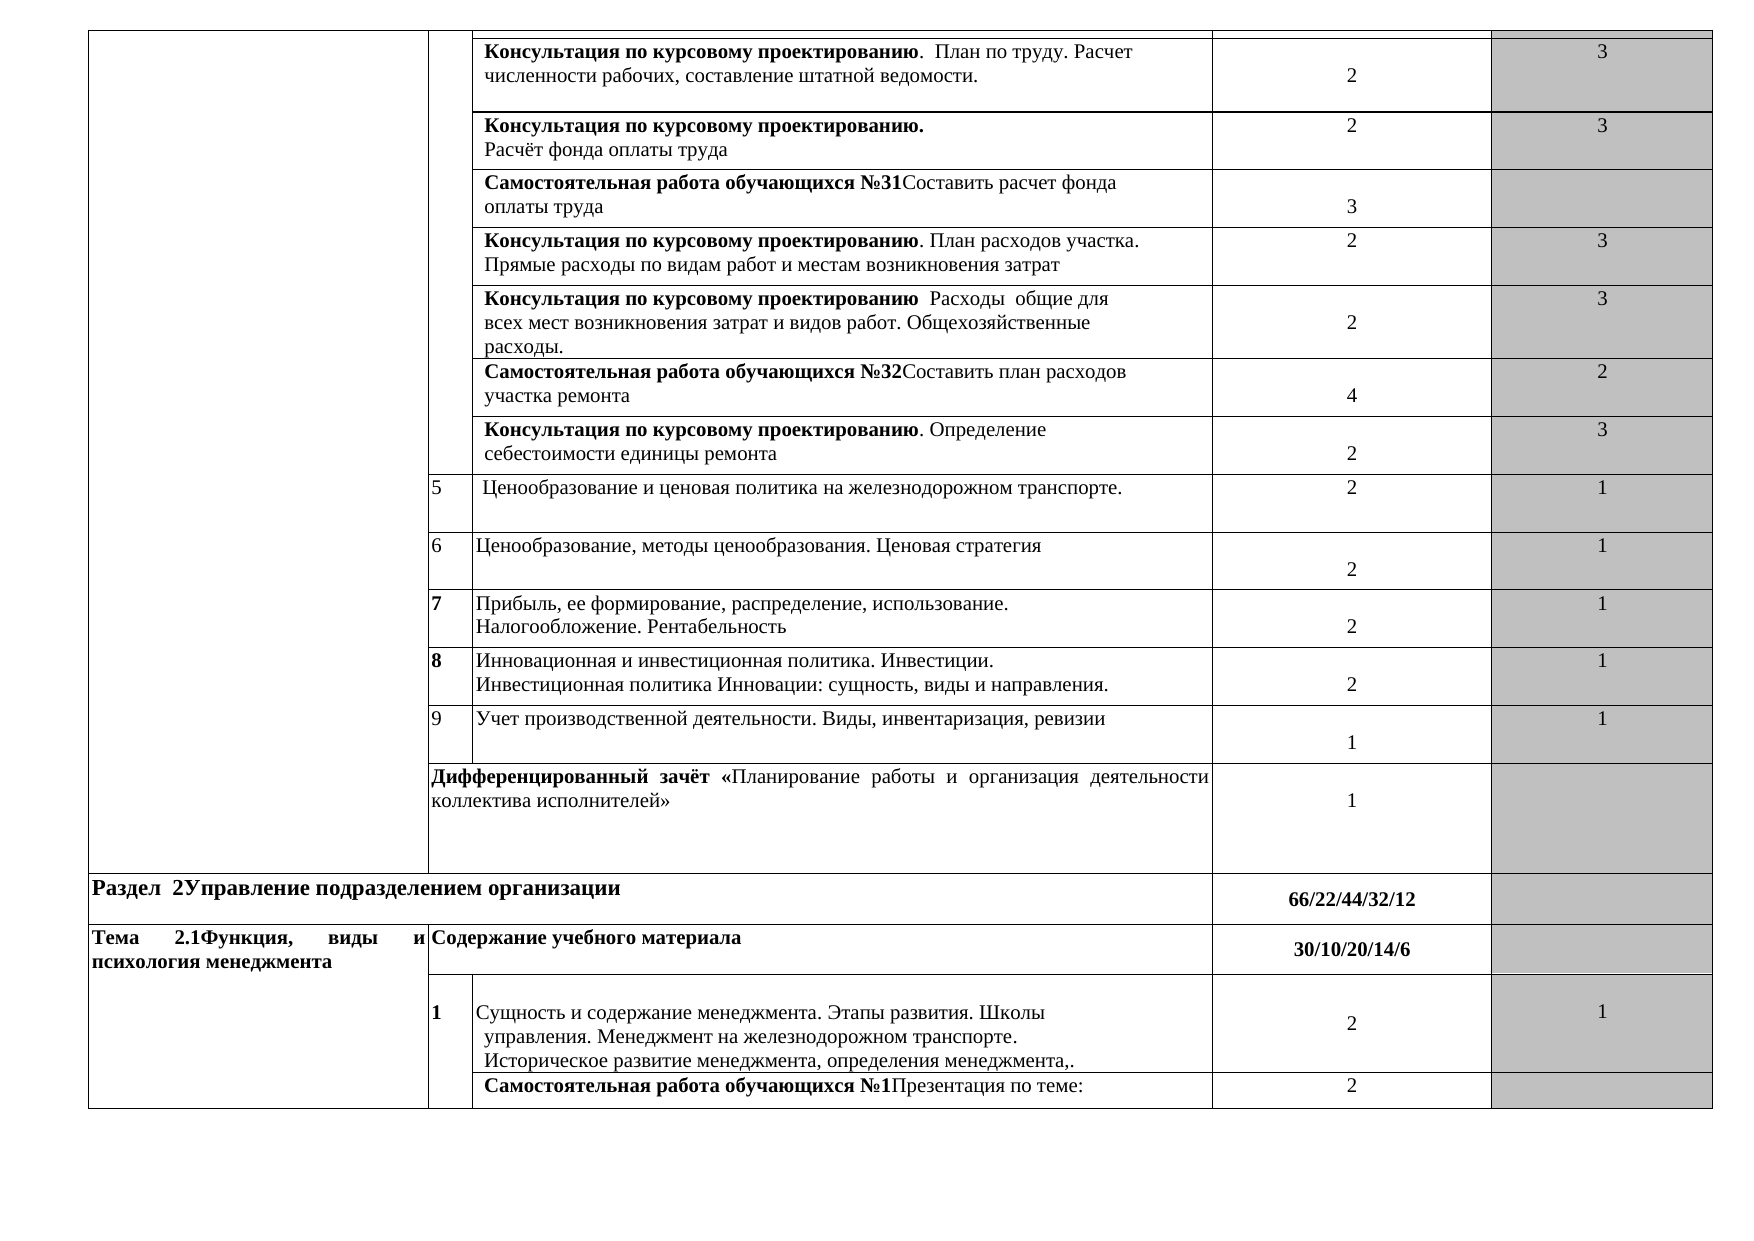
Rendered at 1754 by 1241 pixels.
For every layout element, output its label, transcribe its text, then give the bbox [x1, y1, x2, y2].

table_cell 6 [429, 533, 472, 589]
table_cell 1 [1492, 533, 1712, 589]
table_cell 2 [1213, 39, 1491, 111]
table_cell 1 [1492, 648, 1712, 705]
table_cell [1492, 764, 1712, 873]
table_cell Раздел 2Управление подразделением организации [89, 874, 1212, 924]
table_cell Самостоятельная работа обучающихся №31Составить расчет фонда оплаты труда [473, 170, 1212, 227]
table_cell [1492, 874, 1712, 924]
table_cell Инновационная и инвестиционная политика. Инвестиции. Инвестиционная политика Инновации: сущность, виды и направления. [473, 648, 1212, 705]
table_cell Консультация по курсовому проектированию. Расчёт фонда оплаты труда [473, 113, 1212, 169]
table_cell Учет производственной деятельности. Виды, инвентаризация, ревизии [473, 706, 1212, 763]
table_cell 1 [429, 999, 472, 1108]
table_cell Консультация по курсовому проектированию. Определение себестоимости единицы ремонта [473, 417, 1212, 474]
table_cell [473, 975, 1212, 998]
table_cell 30/10/20/14/6 [1213, 925, 1491, 973]
table_cell 3 [1492, 286, 1712, 358]
table_cell [429, 975, 472, 998]
table_cell 3 [1492, 228, 1712, 285]
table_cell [473, 31, 1212, 38]
table_cell 4 [1213, 359, 1491, 416]
table_cell Сущность и содержание менеджмента. Этапы развития. Школы управления. Менеджмент на железнодорожном транспорте. Историческое развитие менеджмента, определения менеджмента,. [473, 999, 1212, 1072]
table_cell Ценообразование, методы ценообразования. Ценовая стратегия [473, 533, 1212, 589]
table_cell 1 [1492, 975, 1712, 1072]
table_cell 1 [1213, 706, 1491, 763]
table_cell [473, 1073, 1212, 1108]
table_cell Консультация по курсовому проектированию. План расходов участка. Прямые расходы по видам работ и местам возникновения затрат [473, 228, 1212, 285]
table_cell 3 [1492, 417, 1712, 474]
table_cell Тема 2.1Функция, виды и психология менеджмента [89, 925, 428, 973]
table_cell Прибыль, ее формирование, распределение, использование. Налогообложение. Рентабельность [473, 590, 1212, 647]
table_cell Консультация по курсовому проектированию Расходы общие для всех мест возникновения затрат и видов работ. Общехозяйственные расходы. [473, 286, 1212, 358]
table_cell 3 [1492, 39, 1712, 111]
table_cell [1492, 170, 1712, 227]
table_cell 2 [1213, 590, 1491, 647]
table_cell 2 [1213, 417, 1491, 474]
table_cell 1 [1492, 590, 1712, 647]
table_cell 2 [1213, 286, 1491, 358]
table_cell [89, 974, 428, 1108]
table_cell Содержание учебного материала [429, 925, 1212, 973]
table_cell 7 [429, 590, 472, 647]
table_cell Дифференцированный зачёт «Планирование работы и организация деятельности коллектива исполнителей» [429, 764, 1212, 873]
table_cell 2 [1213, 533, 1491, 589]
table_cell 3 [1492, 113, 1712, 169]
table_cell 2 [1213, 228, 1491, 285]
table_cell 1 [1492, 706, 1712, 763]
table_cell 66/22/44/32/12 [1213, 874, 1491, 924]
table_cell 3 [1213, 170, 1491, 227]
table_cell 2 [1213, 1073, 1491, 1108]
table_cell 2 [1213, 975, 1491, 1072]
table_cell 1 [1213, 764, 1491, 873]
table_cell Консультация по курсовому проектированию. План по труду. Расчет численности рабочих, составление штатной ведомости. [473, 39, 1212, 111]
table_cell Самостоятельная работа обучающихся №32Составить план расходов участка ремонта [473, 359, 1212, 416]
table_cell 2 [1492, 359, 1712, 416]
table_cell 2 [1213, 475, 1491, 532]
table_cell 2 [1213, 113, 1491, 169]
table_cell 9 [429, 706, 472, 763]
table_cell Ценообразование и ценовая политика на железнодорожном транспорте. [473, 475, 1212, 532]
table_cell 1 [1492, 475, 1712, 532]
table_cell [1492, 925, 1712, 973]
table_cell 2 [1213, 648, 1491, 705]
table_cell 5 [429, 475, 472, 532]
table_cell [1492, 1073, 1712, 1108]
table_cell 8 [429, 648, 472, 705]
